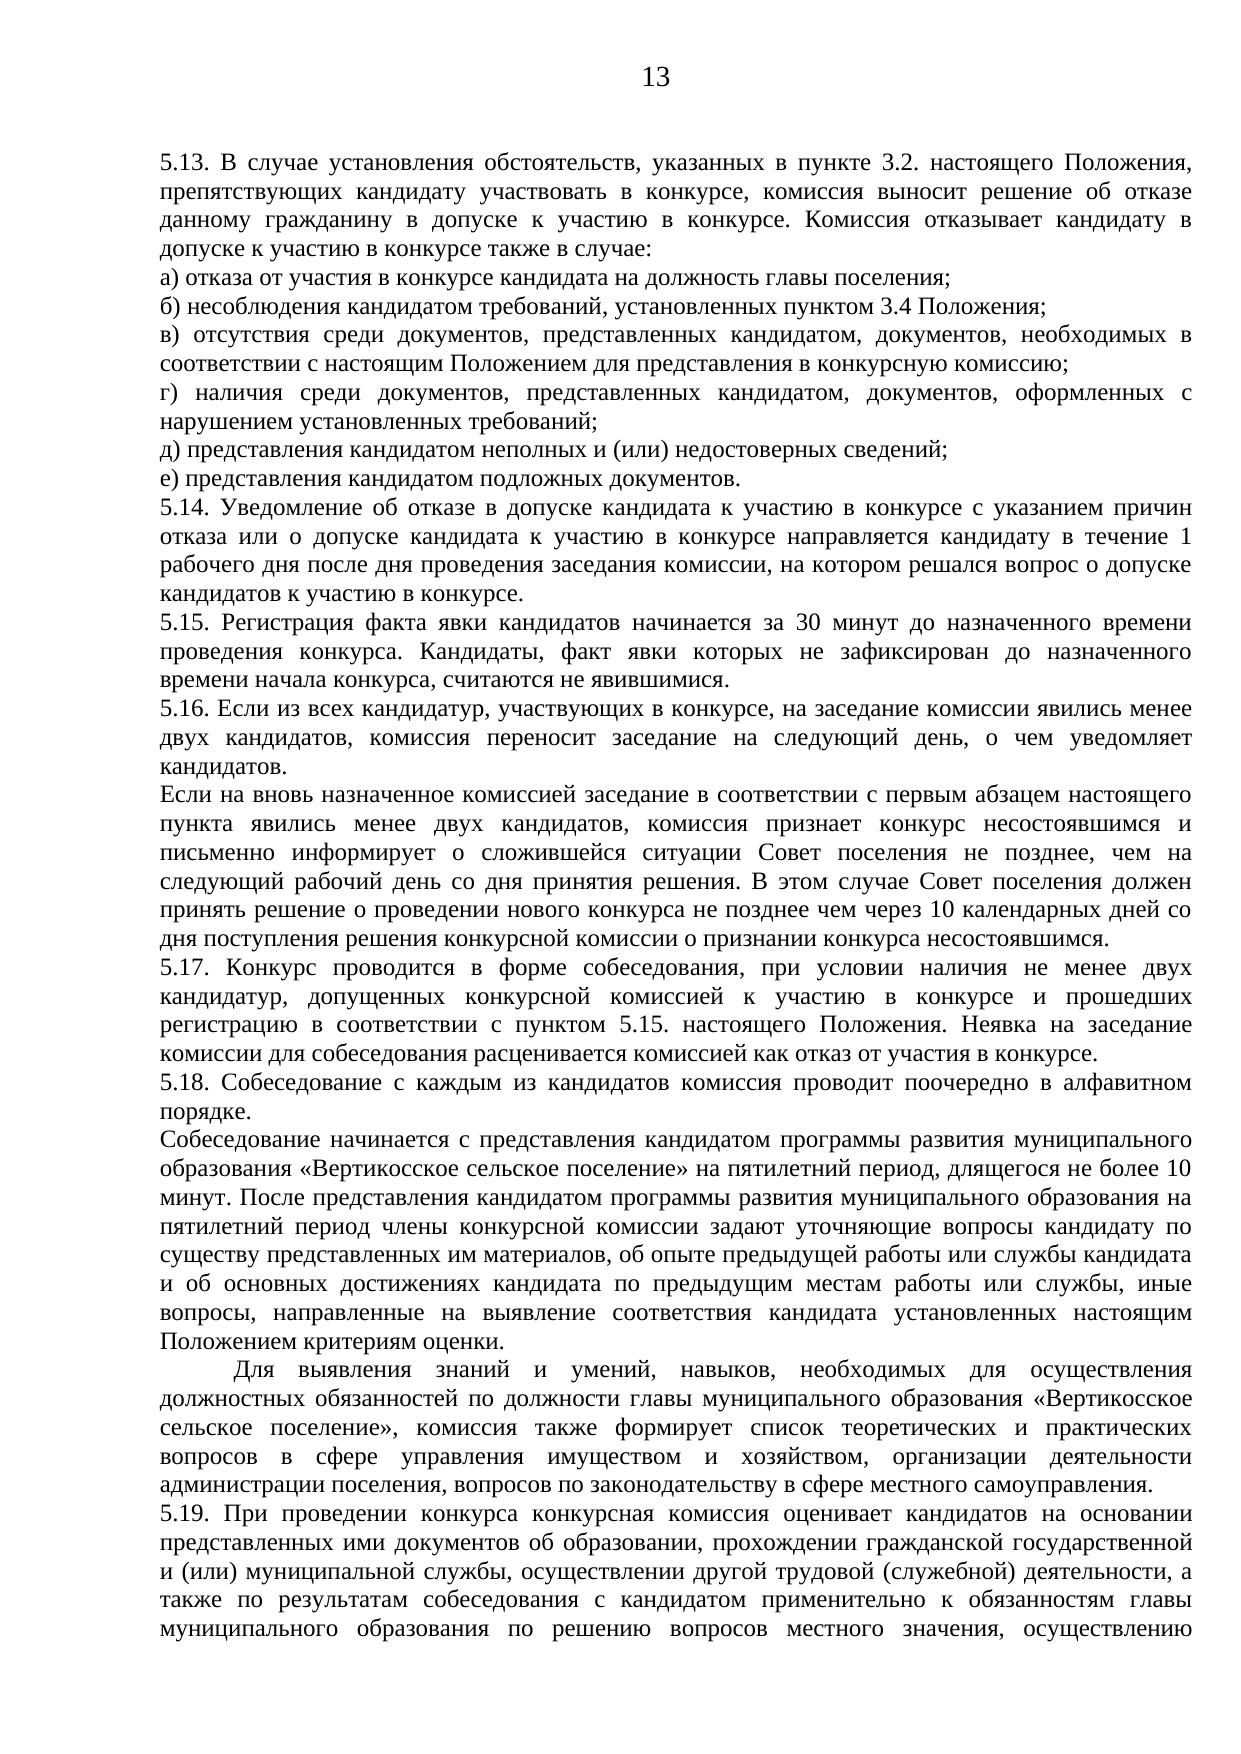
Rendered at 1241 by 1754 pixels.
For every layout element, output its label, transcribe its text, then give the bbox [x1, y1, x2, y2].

text б) несоблюдения кандидатом требований, установленных пунктом 3.4 Положения; [159, 291, 1193, 319]
text г) наличия среди документов, представленных кандидатом, документов, оформленных с нарушением установленных требований; [159, 377, 1193, 434]
text Если на вновь назначенное комиссией заседание в соответствии с первым абзацем настоящего пункта явились менее двух кандидатов, комиссия признает конкурс несостоявшимся и письменно информирует о сложившейся ситуации Совет поселения не позднее, чем на следующий рабочий день со дня принятия решения. В этом случае Совет поселения должен принять решение о проведении нового конкурса не позднее чем через 10 календарных дней со дня поступления решения конкурсной комиссии о признании конкурса несостоявшимся. [159, 779, 1193, 952]
text д) представления кандидатом неполных и (или) недостоверных сведений; [159, 434, 1193, 463]
text 5.16. Если из всех кандидатур, участвующих в конкурсе, на заседание комиссии явились менее двух кандидатов, комиссия переносит заседание на следующий день, о чем уведомляет кандидатов. [159, 693, 1193, 779]
text 5.18. Собеседование с каждым из кандидатов комиссия проводит поочередно в алфавитном порядке. [159, 1067, 1193, 1124]
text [159, 1498, 1193, 1642]
text 5.14. Уведомление об отказе в допуске кандидата к участию в конкурсе с указанием причин отказа или о допуске кандидата к участию в конкурсе направляется кандидату в течение 1 рабочего дня после дня проведения заседания комиссии, на котором решался вопрос о допуске кандидатов к участию в конкурсе. [159, 492, 1193, 607]
text а) отказа от участия в конкурсе кандидата на должность главы поселения; [159, 262, 1193, 291]
text е) представления кандидатом подложных документов. [159, 463, 1193, 492]
text Для выявления знаний и умений, навыков, необходимых для осуществления должностных обязанностей по должности главы муниципального образования «Вертикосское сельское поселение», комиссия также формирует список теоретических и практических вопросов в сфере управления имуществом и хозяйством, организации деятельности администрации поселения, вопросов по законодательству в сфере местного самоуправления. [159, 1354, 1193, 1498]
text Собеседование начинается с представления кандидатом программы развития муниципального образования «Вертикосское сельское поселение» на пятилетний период, длящегося не более 10 минут. После представления кандидатом программы развития муниципального образования на пятилетний период члены конкурсной комиссии задают уточняющие вопросы кандидату по существу представленных им материалов, об опыте предыдущей работы или службы кандидата и об основных достижениях кандидата по предыдущим местам работы или службы, иные вопросы, направленные на выявление соответствия кандидата установленных настоящим Положением критериям оценки. [159, 1124, 1193, 1354]
text 5.13. В случае установления обстоятельств, указанных в пункте 3.2. настоящего Положения, препятствующих кандидату участвовать в конкурсе, комиссия выносит решение об отказе данному гражданину в допуске к участию в конкурсе. Комиссия отказывает кандидату в допуске к участию в конкурсе также в случае: [159, 147, 1193, 262]
text 5.15. Регистрация факта явки кандидатов начинается за 30 минут до назначенного времени проведения конкурса. Кандидаты, факт явки которых не зафиксирован до назначенного времени начала конкурса, считаются не явившимися. [159, 607, 1193, 693]
text 5.17. Конкурс проводится в форме собеседования, при условии наличия не менее двух кандидатур, допущенных конкурсной комиссией к участию в конкурсе и прошедших регистрацию в соответствии с пунктом 5.15. настоящего Положения. Неявка на заседание комиссии для собеседования расценивается комиссией как отказ от участия в конкурсе. [159, 952, 1193, 1067]
text в) отсутствия среди документов, представленных кандидатом, документов, необходимых в соответствии с настоящим Положением для представления в конкурсную комиссию; [159, 319, 1193, 377]
